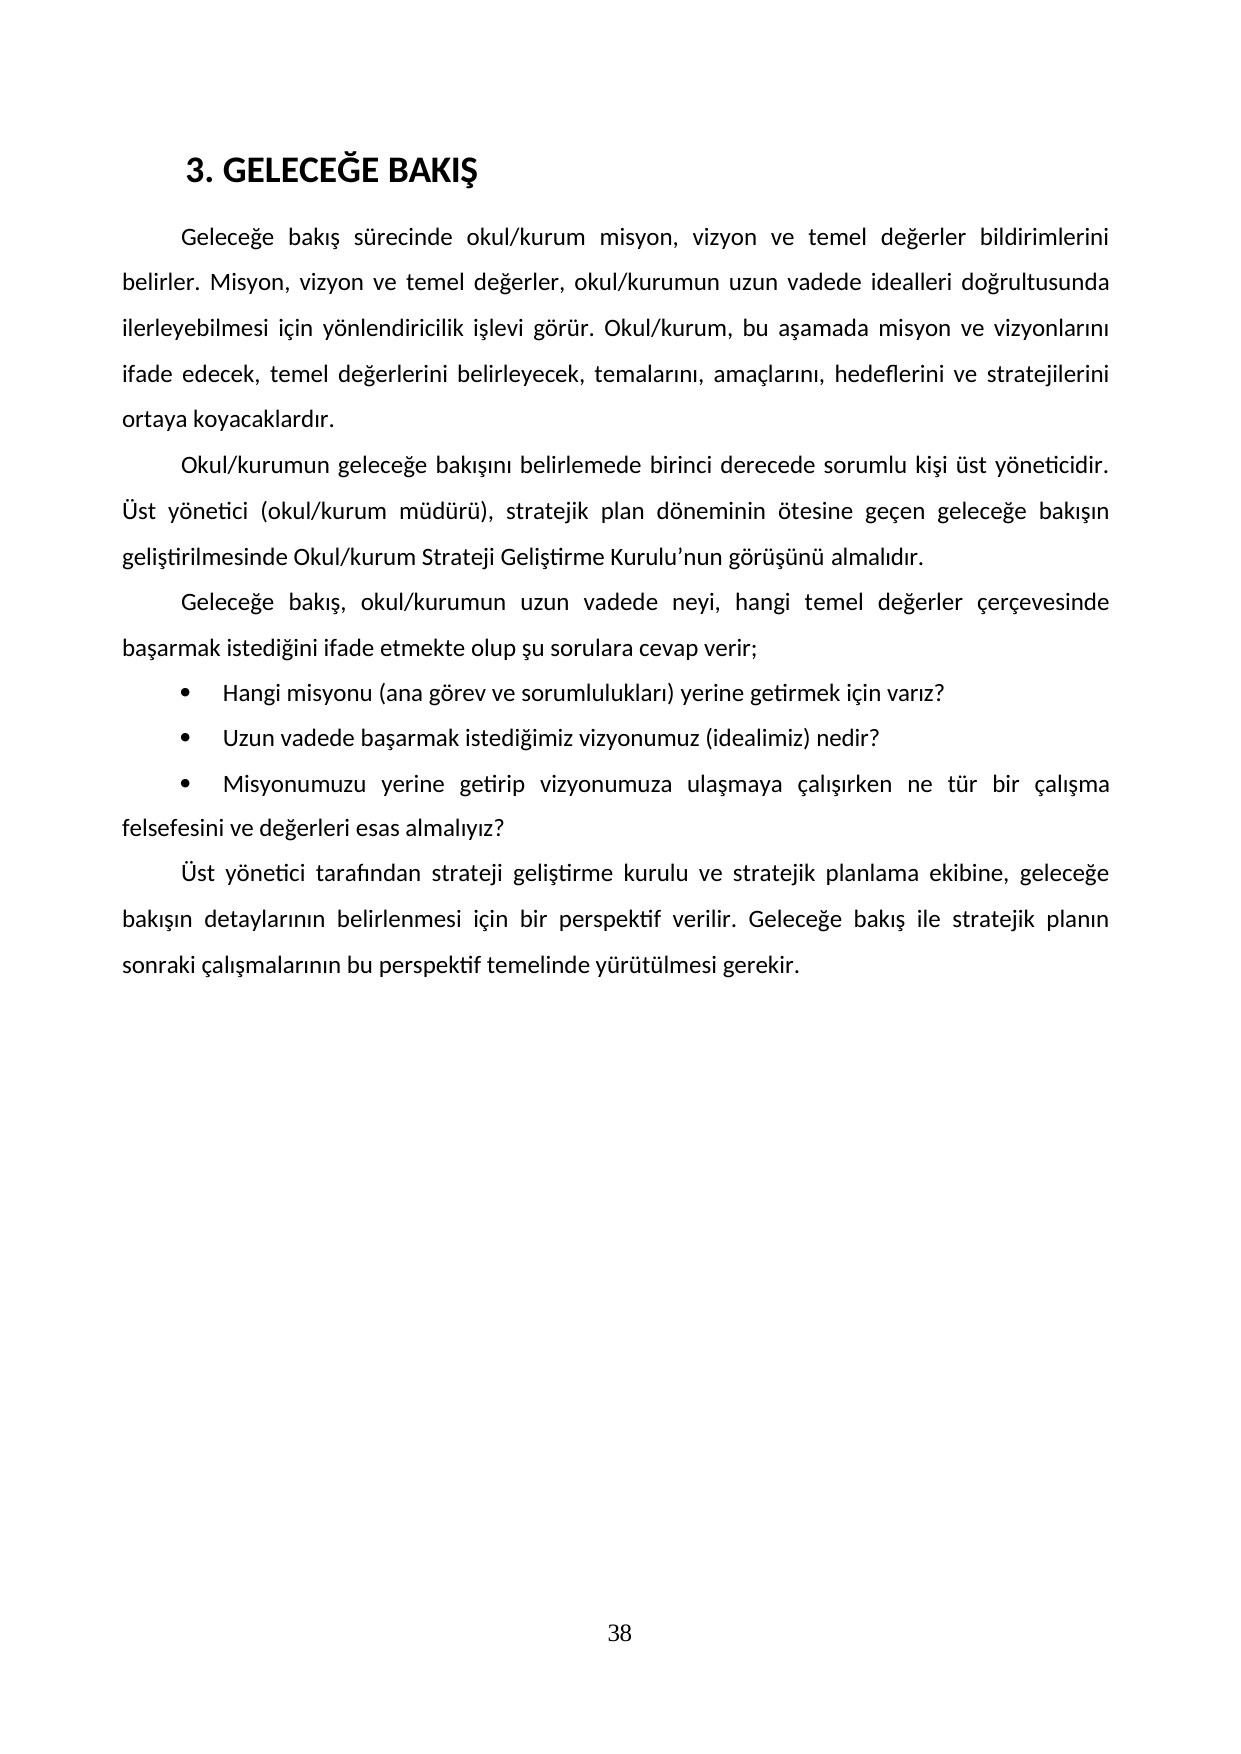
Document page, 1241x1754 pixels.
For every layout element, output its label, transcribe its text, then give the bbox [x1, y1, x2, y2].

list Uzun vadede başarmak istediğimiz vizyonumuz (idealimiz) nedir? [122, 723, 1111, 753]
text Okul/kurumun geleceğe bakışını belirlemede birinci derecede sorumlu kişi üst yöneticidir. Üst yönetici (okul/kurum müdürü), stratejik plan döneminin ötesine geçen geleceğe bakışın geliştirilmesinde Okul/kurum Strateji Geliştirme Kurulu’nun görüşünü almalıdır. [122, 449, 1111, 571]
text Üst yönetici tarafından strateji geliştirme kurulu ve stratejik planlama ekibine, geleceğe bakışın detaylarının belirlenmesi için bir perspektif verilir. Geleceğe bakış ile stratejik planın sonraki çalışmalarının bu perspektif temelinde yürütülmesi gerekir. [122, 858, 1111, 979]
list Hangi misyonu (ana görev ve sorumlulukları) yerine getirmek için varız? [122, 677, 1111, 708]
subtitle GELECEĞE BAKIŞ [185, 146, 1198, 191]
text Geleceğe bakış sürecinde okul/kurum misyon, vizyon ve temel değerler bildirimlerini belirler. Misyon, vizyon ve temel değerler, okul/kurumun uzun vadede idealleri doğrultusunda ilerleyebilmesi için yönlendiricilik işlevi görür. Okul/kurum, bu aşamada misyon ve vizyonlarını ifade edecek, temel değerlerini belirleyecek, temalarını, amaçlarını, hedeflerini ve stratejilerini ortaya koyacaklardır. [122, 221, 1111, 434]
text Geleceğe bakış, okul/kurumun uzun vadede neyi, hangi temel değerler çerçevesinde başarmak istediğini ifade etmekte olup şu sorulara cevap verir; [122, 587, 1111, 662]
list Misyonumuzu yerine getirip vizyonumuza ulaşmaya çalışırken ne tür bir çalışma felsefesini ve değerleri esas almalıyız? [122, 768, 1111, 843]
